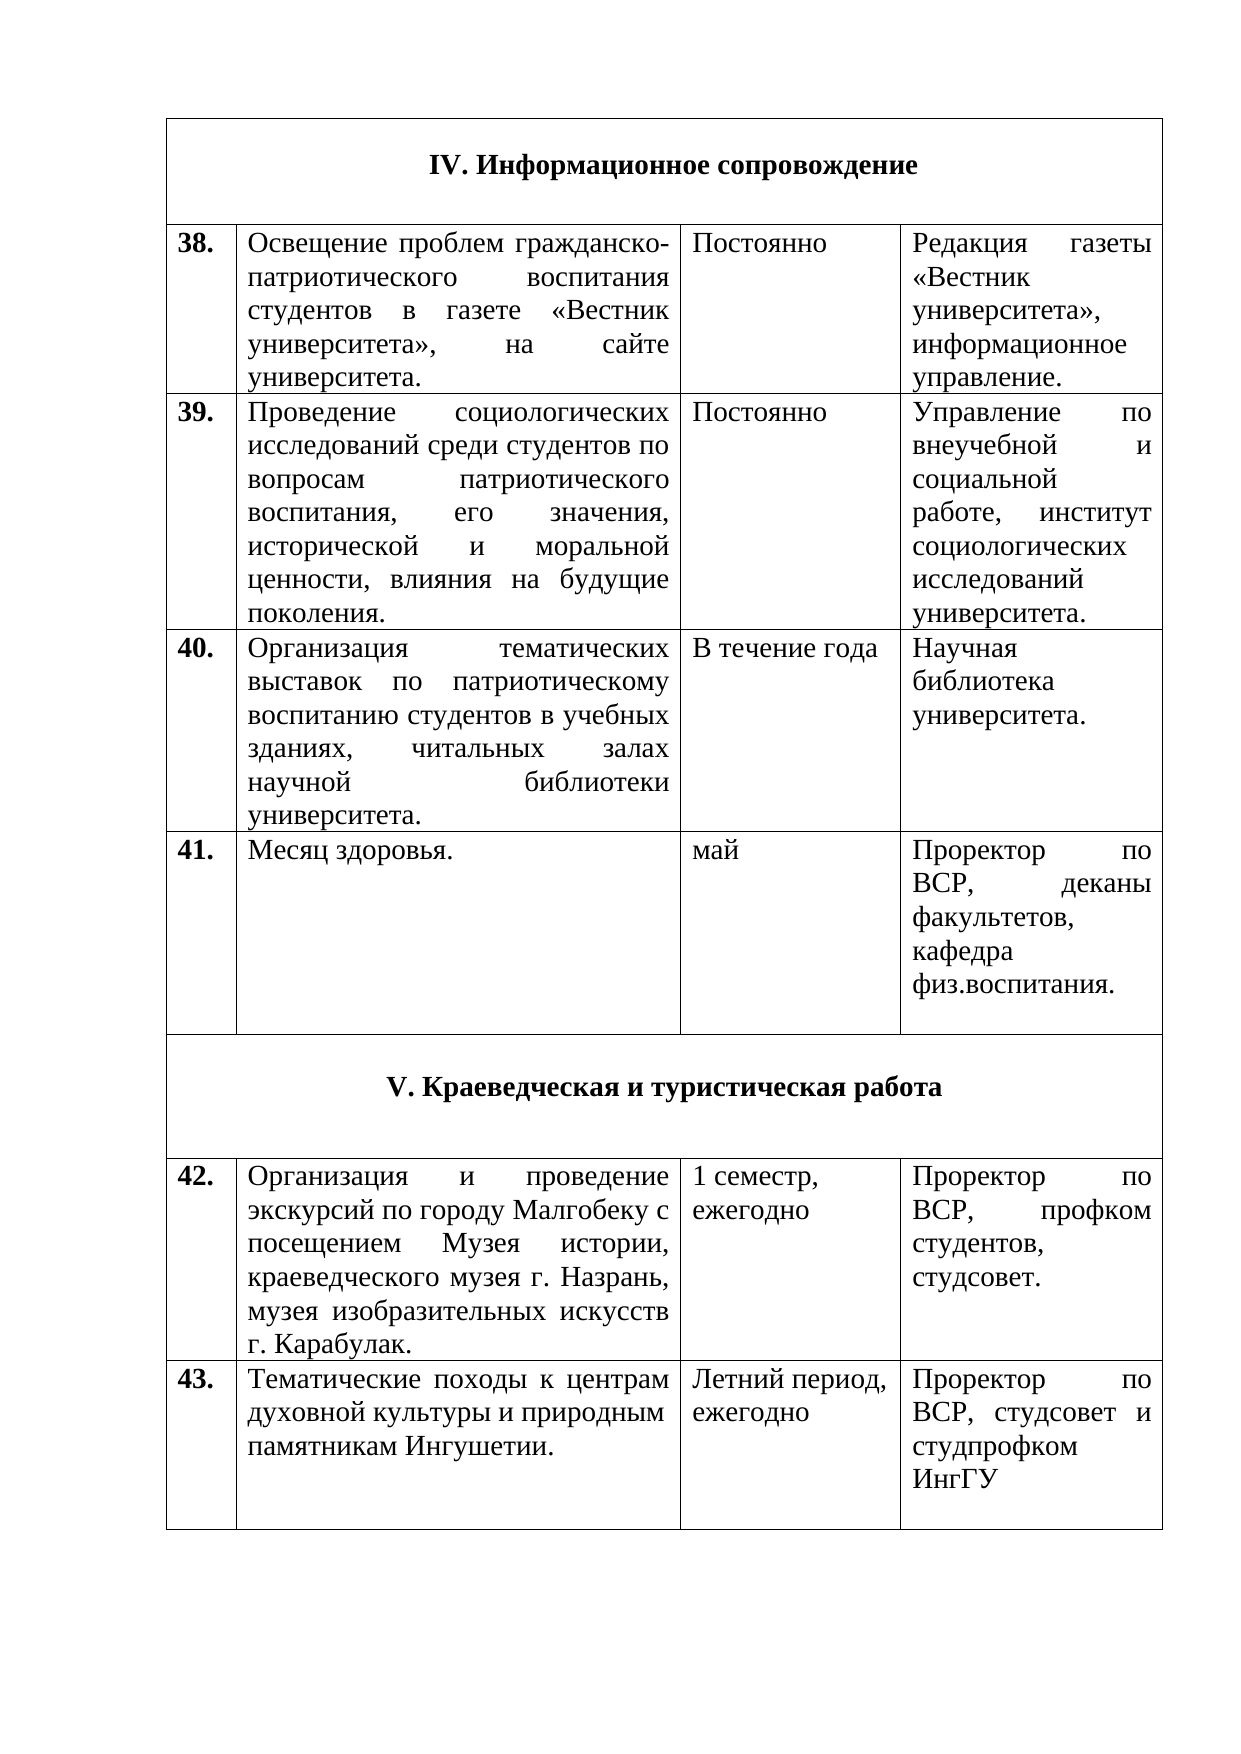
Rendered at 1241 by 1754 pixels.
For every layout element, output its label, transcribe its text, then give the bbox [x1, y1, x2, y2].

table_cell Постоянно [681, 225, 900, 393]
table_cell V. Краеведческая и туристическая работа [167, 1035, 1162, 1157]
table_cell Проведение социологических исследований среди студентов по вопросам патриотического воспитания, его значения, исторической и моральной ценности, влияния на будущие поколения. [237, 394, 680, 629]
table_cell Тематические походы к центрам духовной культуры и природным памятникам Ингушетии. [237, 1361, 680, 1528]
table_cell Управление по внеучебной и социальной работе, институт социологических исследований университета. [901, 394, 1162, 629]
table_cell 43. [167, 1361, 236, 1528]
table_cell Организация тематических выставок по патриотическому воспитанию студентов в учебных зданиях, читальных залах научной библиотеки университета. [237, 630, 680, 831]
table_cell 41. [167, 832, 236, 1034]
table_cell В течение года [681, 630, 900, 831]
table_cell 1 семестр, ежегодно [681, 1159, 900, 1360]
table_cell IV. Информационное сопровождение [167, 119, 1162, 224]
table_cell Проректор по ВСР, профком студентов, студсовет. [901, 1159, 1162, 1360]
table_cell 39. [167, 394, 236, 629]
table_cell Летний период, ежегодно [681, 1361, 900, 1528]
table_cell Проректор по ВСР, деканы факультетов, кафедра физ.воспитания. [901, 832, 1162, 1034]
table_cell Научная библиотека университета. [901, 630, 1162, 831]
table_cell май [681, 832, 900, 1034]
table_cell Месяц здоровья. [237, 832, 680, 1034]
table_cell 40. [167, 630, 236, 831]
table_cell Освещение проблем гражданско-патриотического воспитания студентов в газете «Вестник университета», на сайте университета. [237, 225, 680, 393]
table_cell Организация и проведение экскурсий по городу Малгобеку с посещением Музея истории, краеведческого музея г. Назрань, музея изобразительных искусств г. Карабулак. [237, 1159, 680, 1360]
table_cell Постоянно [681, 394, 900, 629]
table_cell 38. [167, 225, 236, 393]
table_cell Редакция газеты «Вестник университета», информационное управление. [901, 225, 1162, 393]
table_cell Проректор по ВСР, студсовет и студпрофком ИнгГУ [901, 1361, 1162, 1528]
table_cell 42. [167, 1159, 236, 1360]
